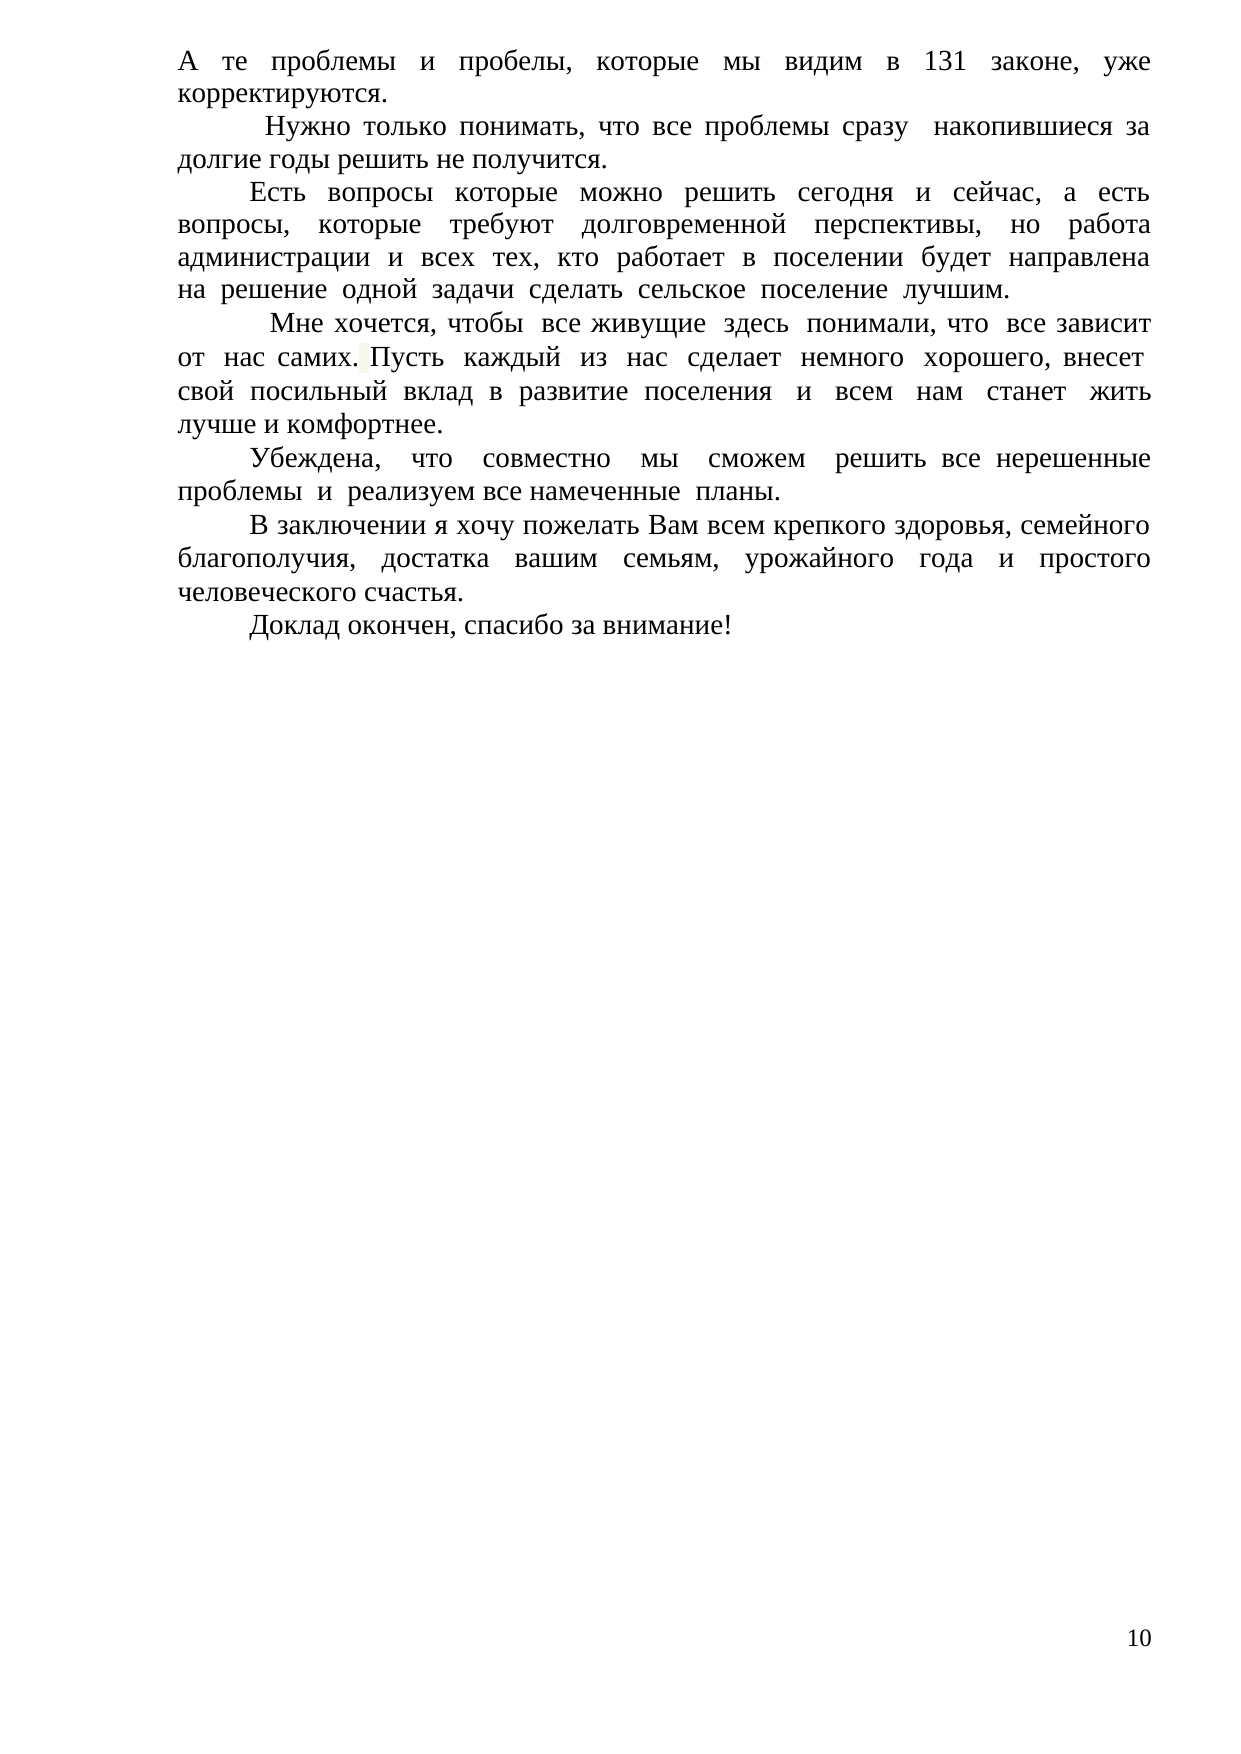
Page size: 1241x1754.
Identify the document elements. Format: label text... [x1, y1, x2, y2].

text Доклад окончен, спасибо за внимание! [177, 607, 1152, 641]
text Есть вопросы которые можно решить сегодня и сейчас, а есть вопросы, которые требуют долговременной перспективы, но работа администрации и всех тех, кто работает в поселении будет направлена на решение одной задачи сделать сельское поселение лучшим. [177, 175, 1152, 305]
text Нужно только понимать, что все проблемы сразу накопившиеся за долгие годы решить не получится. [177, 110, 1152, 175]
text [177, 44, 1152, 109]
text В заключении я хочу пожелать Вам всем крепкого здоровья, семейного благополучия, достатка вашим семьям, урожайного года и простого человеческого счастья. [177, 507, 1152, 607]
text Убеждена, что совместно мы сможем решить все нерешенные проблемы и реализуем все намеченные планы. [177, 440, 1152, 507]
text Мне хочется, чтобы все живущие здесь понимали, что все зависит от нас самих. Пусть каждый из нас сделает немного хорошего, внесет свой посильный вклад в развитие поселения и всем нам станет жить лучше и комфортнее. [177, 305, 1152, 440]
